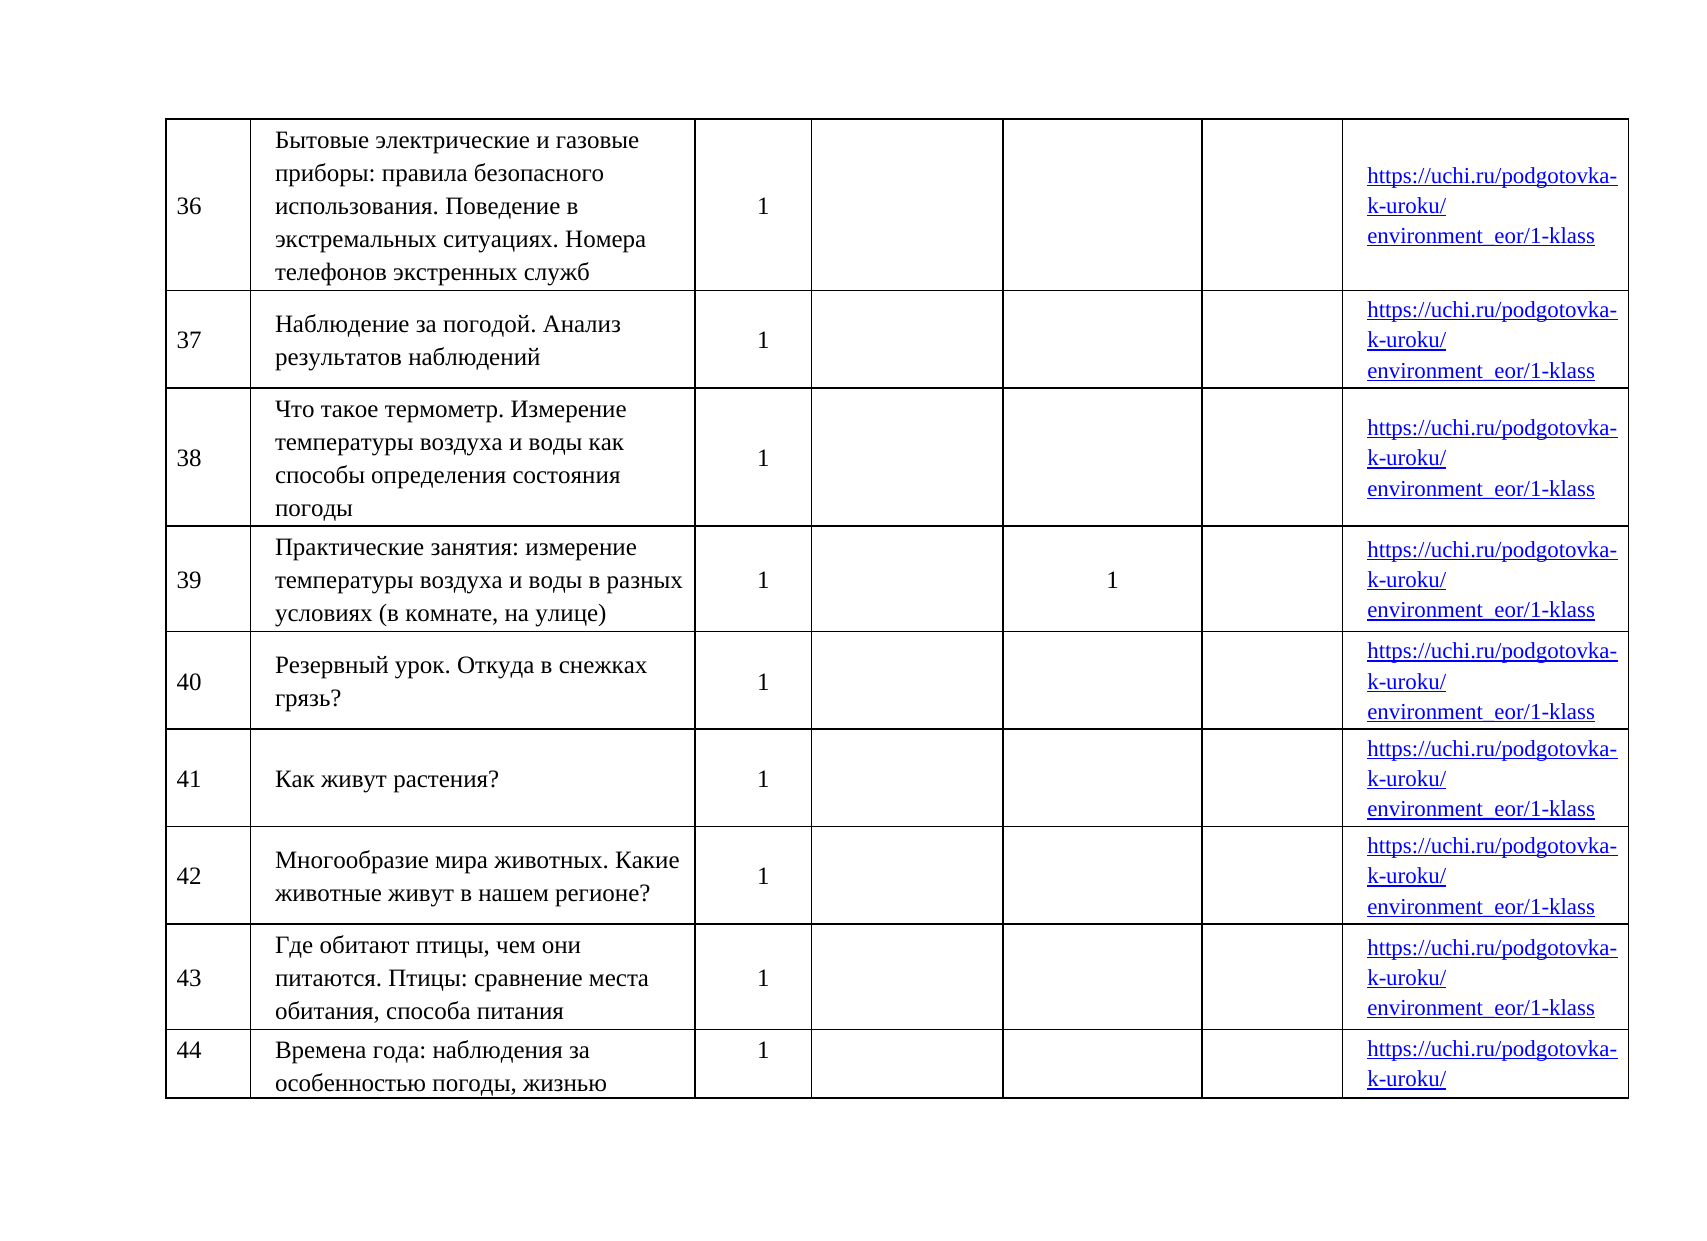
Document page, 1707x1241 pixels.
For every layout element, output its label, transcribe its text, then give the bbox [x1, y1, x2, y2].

table_cell [1004, 730, 1201, 826]
table_cell [1004, 120, 1201, 289]
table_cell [1343, 1030, 1628, 1097]
table_cell 1 [696, 730, 811, 826]
table_cell 42 [167, 827, 250, 923]
table_cell [1004, 925, 1201, 1028]
table_cell 1 [696, 389, 811, 525]
table_cell 40 [167, 632, 250, 728]
table_cell 43 [167, 925, 250, 1028]
table_cell 1 [696, 632, 811, 728]
table_cell [1203, 527, 1342, 631]
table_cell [1343, 120, 1628, 289]
table_cell [1203, 389, 1342, 525]
table_cell 44 [167, 1030, 250, 1097]
table_cell [812, 632, 1002, 728]
table_cell Бытовые электрические и газовые приборы: правила безопасного использования. Поведение в экстремальных ситуациях. Номера телефонов экстренных служб [251, 120, 694, 289]
table_cell [1004, 632, 1201, 728]
table_cell 1 [1004, 527, 1201, 631]
table_cell 1 [696, 291, 811, 387]
table_cell [812, 1030, 1002, 1097]
table_cell 1 [696, 1030, 811, 1097]
table_cell [812, 925, 1002, 1028]
table_cell [1203, 827, 1342, 923]
table_cell Резервный урок. Откуда в снежках грязь? [251, 632, 694, 728]
table_cell 41 [167, 730, 250, 826]
table_cell [1004, 389, 1201, 525]
table_cell [1203, 632, 1342, 728]
table_cell Практические занятия: измерение температуры воздуха и воды в разных условиях (в комнате, на улице) [251, 527, 694, 631]
table_cell 37 [167, 291, 250, 387]
table_cell [812, 527, 1002, 631]
table_cell 39 [167, 527, 250, 631]
table_cell 1 [696, 827, 811, 923]
table_cell [812, 291, 1002, 387]
table_cell 38 [167, 389, 250, 525]
table_cell 1 [696, 120, 811, 289]
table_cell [251, 1030, 694, 1097]
table_cell [1203, 291, 1342, 387]
table_cell [812, 827, 1002, 923]
table_cell 1 [696, 925, 811, 1028]
table_cell [1004, 1030, 1201, 1097]
table_cell [1203, 730, 1342, 826]
table_cell Что такое термометр. Измерение температуры воздуха и воды как способы определения состояния погоды [251, 389, 694, 525]
table_cell Где обитают птицы, чем они питаются. Птицы: сравнение места обитания, способа питания [251, 925, 694, 1028]
table_cell https://uchi.ru/podgotovka-k-uroku/environment_eor/1-klass [1343, 730, 1628, 826]
table_cell 36 [167, 120, 250, 289]
table_cell [1004, 827, 1201, 923]
table_cell [812, 730, 1002, 826]
table_cell [812, 120, 1002, 289]
table_cell Как живут растения? [251, 730, 694, 826]
table_cell [1203, 1030, 1342, 1097]
table_cell [812, 389, 1002, 525]
table_cell https://uchi.ru/podgotovka-k-uroku/environment_eor/1-klass [1343, 632, 1628, 728]
table_cell Многообразие мира животных. Какие животные живут в нашем регионе? [251, 827, 694, 923]
table_cell https://uchi.ru/podgotovka-k-uroku/environment_eor/1-klass [1343, 527, 1628, 631]
table_cell [1004, 291, 1201, 387]
table_cell [1203, 925, 1342, 1028]
table_cell https://uchi.ru/podgotovka-k-uroku/environment_eor/1-klass [1343, 291, 1628, 387]
table_cell https://uchi.ru/podgotovka-k-uroku/environment_eor/1-klass [1343, 389, 1628, 525]
table_cell 1 [696, 527, 811, 631]
table_cell Наблюдение за погодой. Анализ результатов наблюдений [251, 291, 694, 387]
table_cell https://uchi.ru/podgotovka-k-uroku/environment_eor/1-klass [1343, 827, 1628, 923]
table_cell https://uchi.ru/podgotovka-k-uroku/environment_eor/1-klass [1343, 925, 1628, 1028]
table_cell [1203, 120, 1342, 289]
